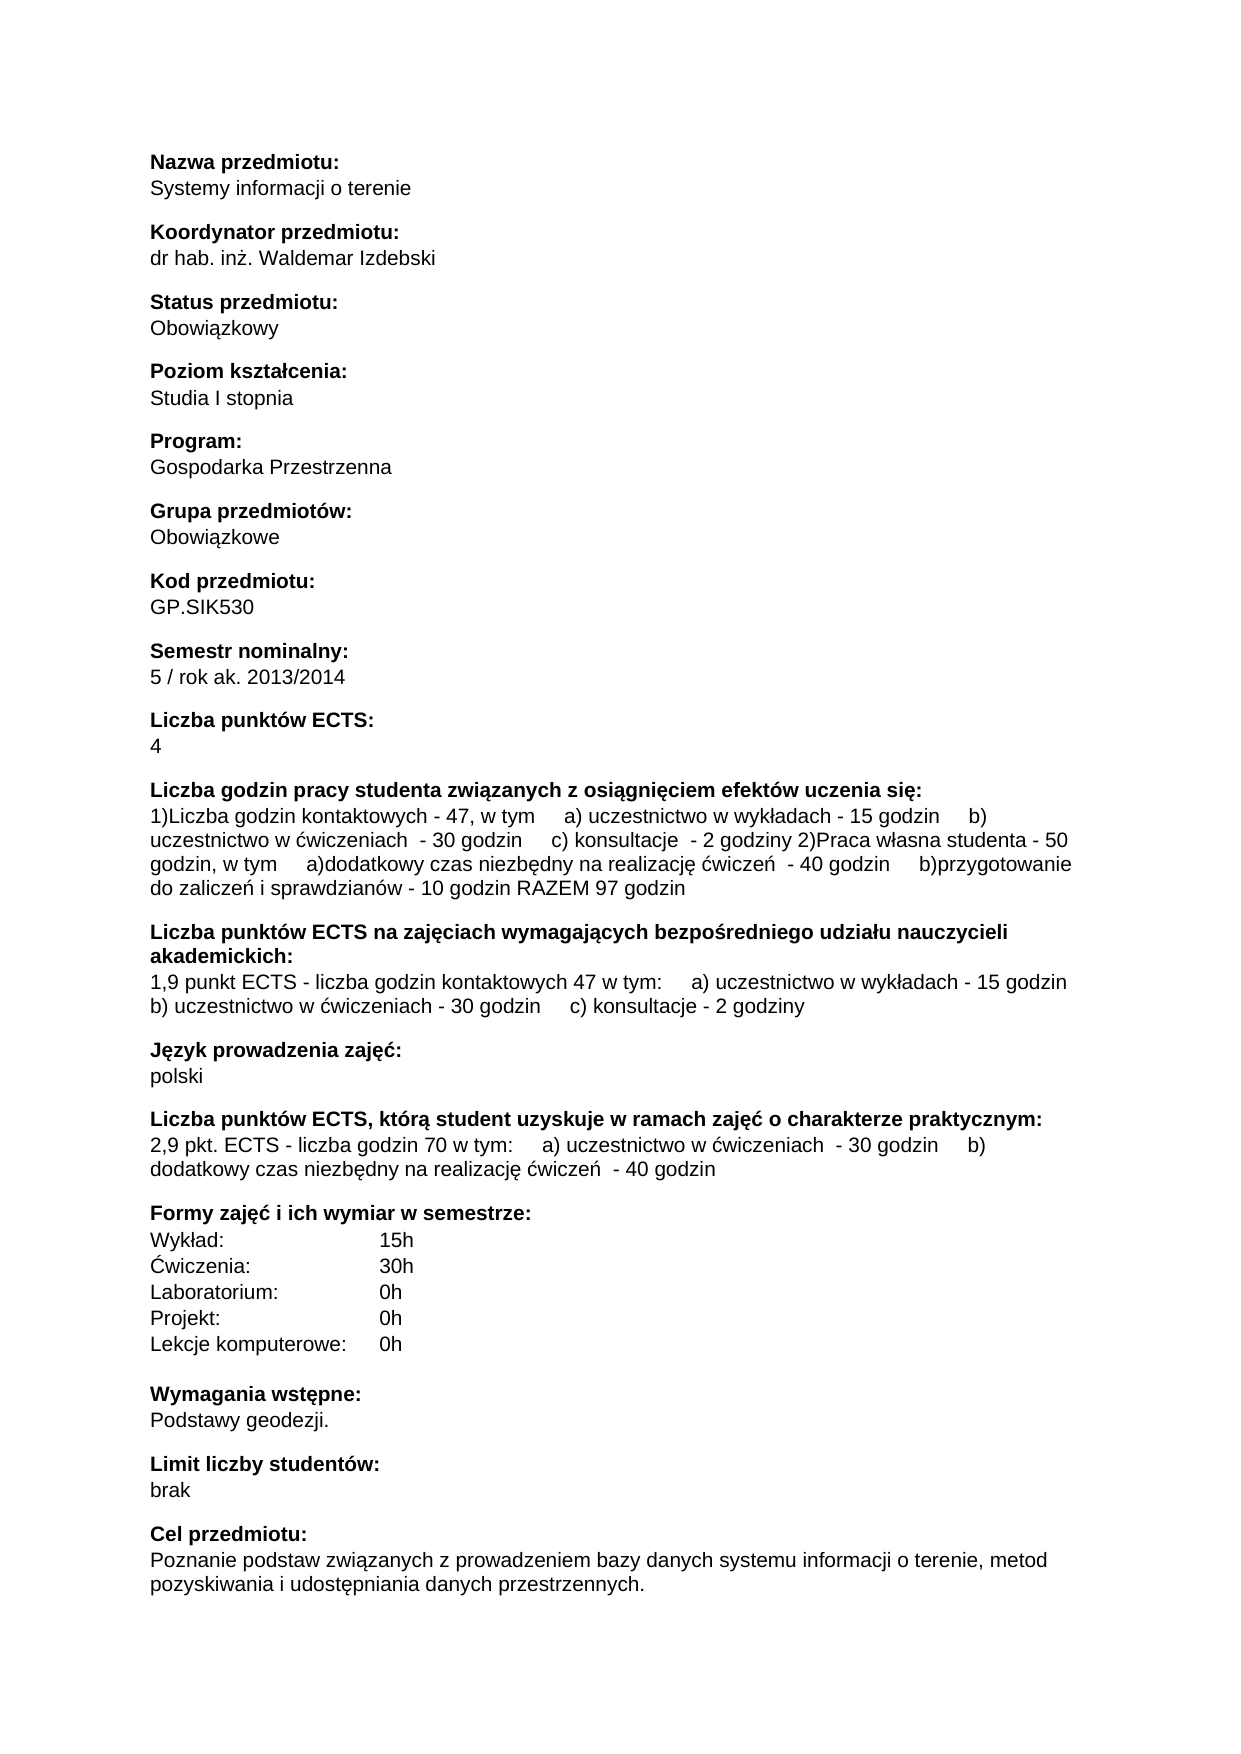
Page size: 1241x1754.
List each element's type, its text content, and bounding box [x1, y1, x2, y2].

text Kod przedmiotu: [150, 569, 1090, 593]
table_cell Ćwiczenia: [140, 1254, 367, 1278]
text Koordynator przedmiotu: [150, 220, 1090, 244]
text Nazwa przedmiotu: [150, 150, 1090, 174]
text brak [150, 1478, 1090, 1502]
text Obowiązkowe [150, 525, 1090, 549]
table_cell Lekcje komputerowe: [140, 1332, 367, 1356]
text Gospodarka Przestrzenna [150, 455, 1090, 479]
text Cel przedmiotu: [150, 1521, 1090, 1545]
text 5 / rok ak. 2013/2014 [150, 664, 1090, 688]
table_header Wykład: [140, 1228, 367, 1252]
text Systemy informacji o terenie [150, 176, 1090, 200]
text Program: [150, 429, 1090, 453]
text Studia I stopnia [150, 385, 1090, 409]
text Formy zajęć i ich wymiar w semestrze: [150, 1201, 1090, 1225]
text Status przedmiotu: [150, 289, 1090, 313]
text Liczba godzin pracy studenta związanych z osiągnięciem efektów uczenia się: [150, 778, 1090, 802]
text Poznanie podstaw związanych z prowadzeniem bazy danych systemu informacji o terenie, metod pozyskiwania i udostępniania danych przestrzennych. [150, 1547, 1090, 1595]
text Semestr nominalny: [150, 638, 1090, 662]
table_cell 30h [369, 1252, 597, 1278]
text Obowiązkowy [150, 316, 1090, 339]
table_cell 0h [369, 1330, 597, 1356]
text GP.SIK530 [150, 595, 1090, 619]
text 1,9 punkt ECTS - liczba godzin kontaktowych 47 w tym: a) uczestnictwo w wykładach - 15 godzin b) uczestnictwo w ćwiczeniach - 30 godzin c) konsultacje - 2 godziny [150, 970, 1090, 1018]
table_header 15h [369, 1228, 597, 1252]
text 2,9 pkt. ECTS - liczba godzin 70 w tym: a) uczestnictwo w ćwiczeniach - 30 godzin b) dodatkowy czas niezbędny na realizację ćwiczeń - 40 godzin [150, 1133, 1090, 1181]
table_cell Laboratorium: [140, 1280, 367, 1304]
text Język prowadzenia zajęć: [150, 1037, 1090, 1061]
text Limit liczby studentów: [150, 1452, 1090, 1476]
text Grupa przedmiotów: [150, 499, 1090, 523]
table_cell Projekt: [140, 1306, 367, 1330]
text Liczba punktów ECTS: [150, 708, 1090, 732]
table_cell 0h [369, 1278, 597, 1304]
text Podstawy geodezji. [150, 1408, 1090, 1432]
text dr hab. inż. Waldemar Izdebski [150, 246, 1090, 270]
table_cell 0h [369, 1304, 597, 1330]
text polski [150, 1063, 1090, 1087]
text 4 [150, 734, 1090, 758]
text Wymagania wstępne: [150, 1382, 1090, 1406]
text 1)Liczba godzin kontaktowych - 47, w tym a) uczestnictwo w wykładach - 15 godzin b) uczestnictwo w ćwiczeniach - 30 godzin c) konsultacje - 2 godziny 2)Praca własna studenta - 50 godzin, w tym a)dodatkowy czas niezbędny na realizację ćwiczeń - 40 godzin b)przygotowanie do zaliczeń i sprawdzianów - 10 godzin RAZEM 97 godzin [150, 804, 1090, 900]
text Poziom kształcenia: [150, 359, 1090, 383]
text Liczba punktów ECTS na zajęciach wymagających bezpośredniego udziału nauczycieli akademickich: [150, 920, 1090, 968]
text Liczba punktów ECTS, którą student uzyskuje w ramach zajęć o charakterze praktycznym: [150, 1107, 1090, 1131]
